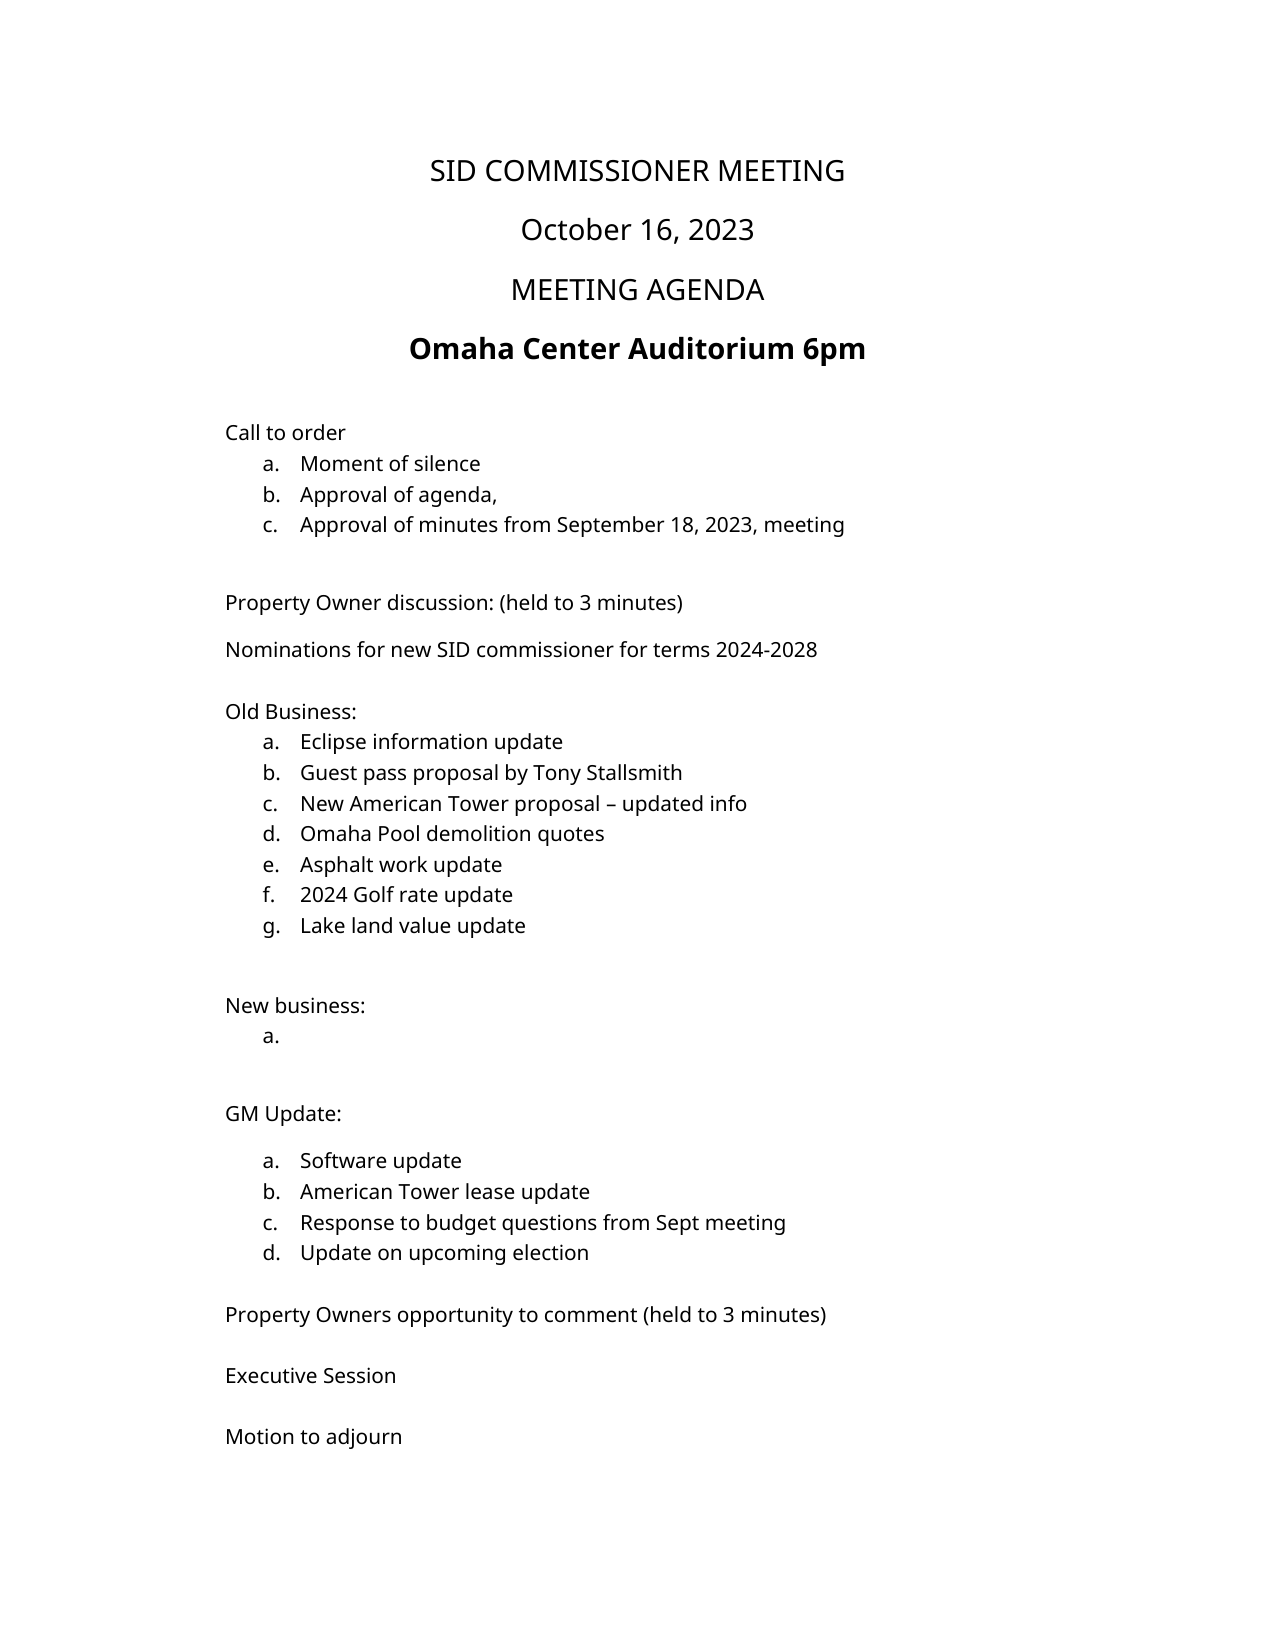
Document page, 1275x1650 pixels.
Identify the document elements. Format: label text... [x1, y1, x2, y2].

list 2024 Golf rate update [262, 881, 1125, 909]
list Omaha Pool demolition quotes [262, 819, 1125, 848]
list Software update [262, 1147, 1125, 1175]
list Executive Session [225, 1361, 1125, 1389]
list Old Business: [225, 697, 1125, 725]
text Omaha Center Auditorium 6pm [150, 328, 1125, 368]
list Motion to adjourn [225, 1422, 1125, 1451]
list Lake land value update [262, 911, 1125, 940]
list Update on upcoming election [262, 1238, 1125, 1267]
list Eclipse information update [262, 727, 1125, 756]
list Approval of agenda, [262, 480, 1125, 508]
list Nominations for new SID commissioner for terms 2024-2028 [225, 636, 1125, 664]
list Response to budget questions from Sept meeting [262, 1208, 1125, 1236]
list Call to order [225, 418, 1125, 447]
text SID COMMISSIONER MEETING [150, 150, 1125, 190]
list New business: [225, 991, 1125, 1019]
text Property Owner discussion: (held to 3 minutes) [225, 588, 1125, 617]
list Moment of silence [262, 449, 1125, 478]
list Property Owners opportunity to comment (held to 3 minutes) [225, 1300, 1125, 1328]
list American Tower lease update [262, 1177, 1125, 1206]
list Guest pass proposal by Tony Stallsmith [262, 758, 1125, 787]
text MEETING AGENDA [150, 269, 1125, 309]
text GM Update: [225, 1099, 1125, 1128]
list Asphalt work update [262, 850, 1125, 878]
list Approval of minutes from September 18, 2023, meeting [262, 510, 1125, 539]
text October 16, 2023 [150, 209, 1125, 249]
list New American Tower proposal – updated info [262, 789, 1125, 817]
